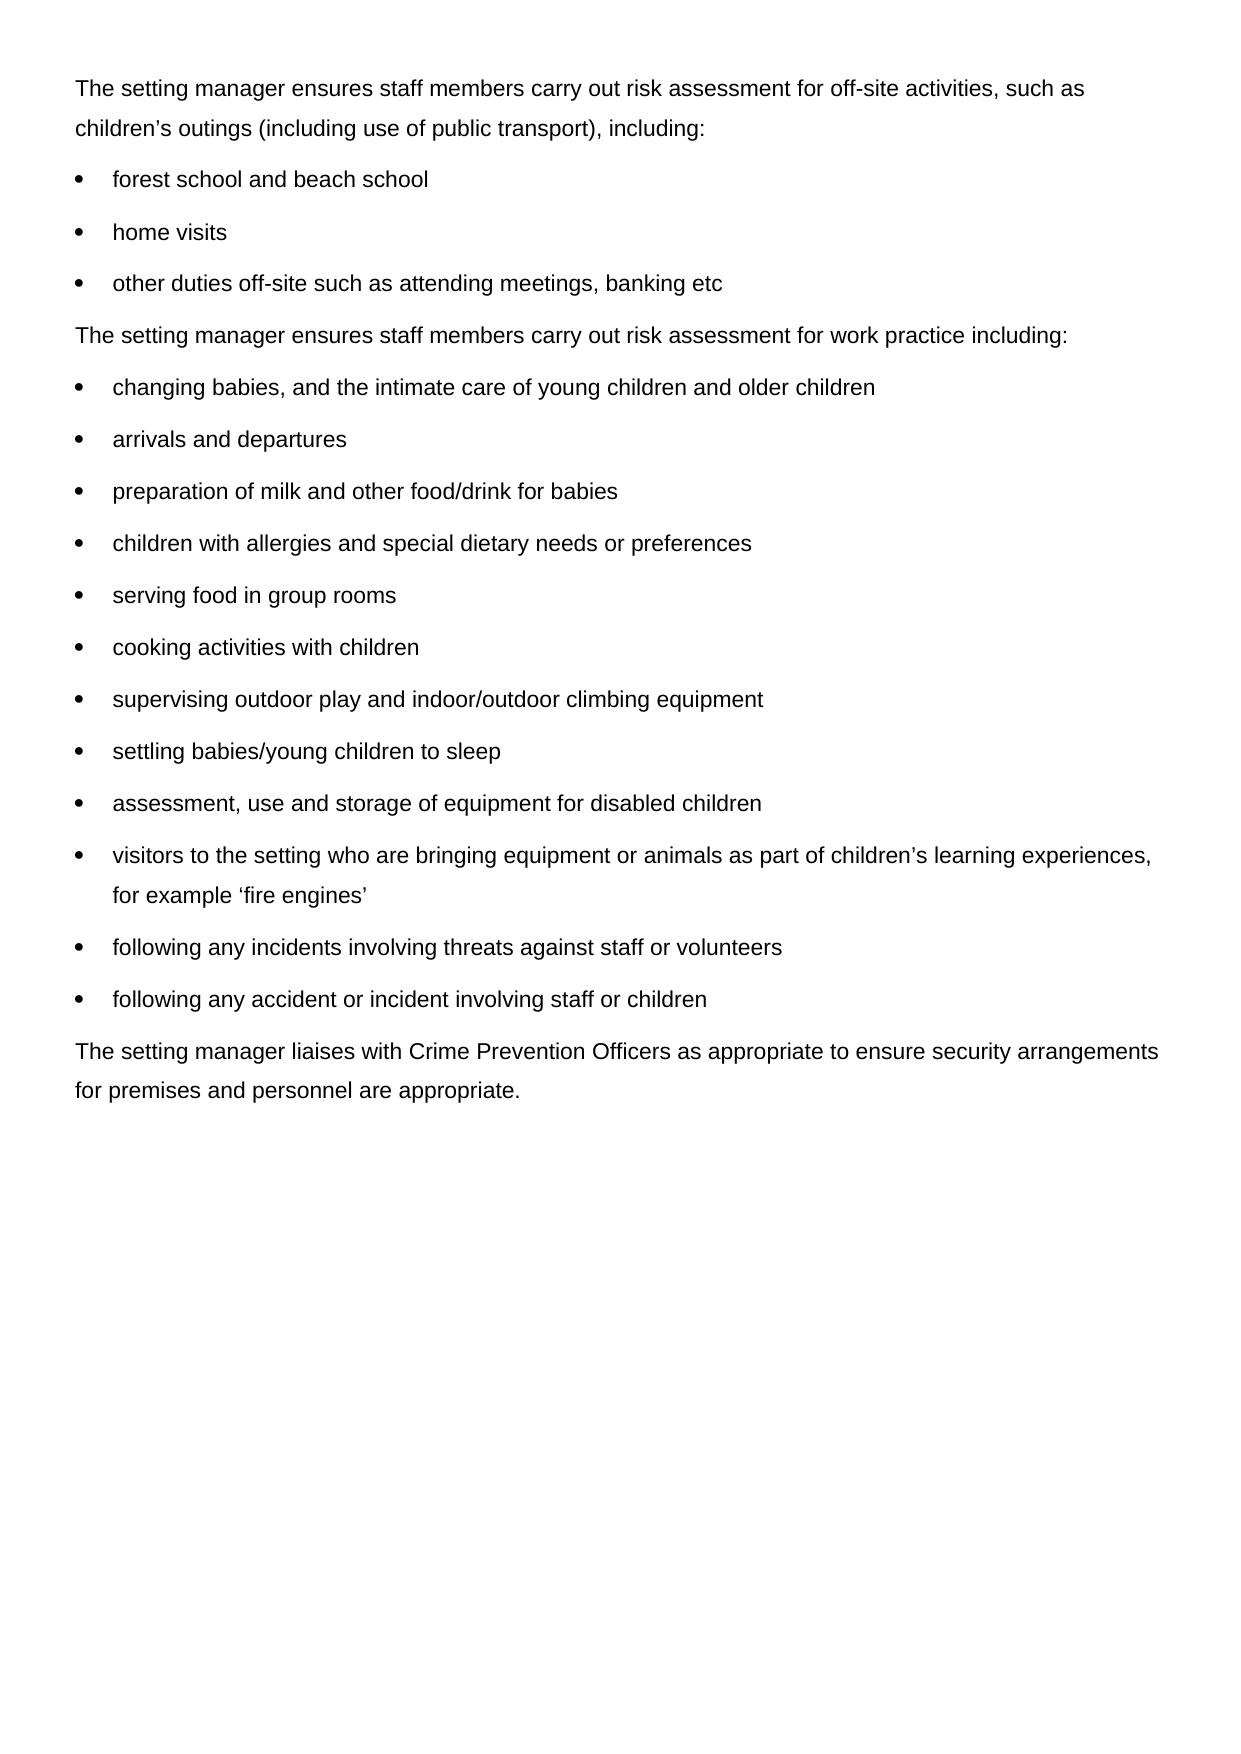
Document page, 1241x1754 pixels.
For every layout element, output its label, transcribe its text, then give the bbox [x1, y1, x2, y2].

list following any incidents involving threats against staff or volunteers [75, 934, 1165, 960]
list serving food in group rooms [75, 582, 1165, 609]
list home visits [75, 218, 1165, 245]
list children with allergies and special dietary needs or preferences [75, 530, 1165, 557]
list preparation of milk and other food/drink for babies [75, 478, 1165, 505]
text The setting manager ensures staff members carry out risk assessment for off-site activities, such as children’s outings (including use of public transport), including: [75, 75, 1165, 141]
list visitors to the setting who are bringing equipment or animals as part of children’s learning experiences, for example ‘fire engines’ [75, 842, 1165, 908]
list supervising outdoor play and indoor/outdoor climbing equipment [75, 686, 1165, 713]
text The setting manager liaises with Crime Prevention Officers as appropriate to ensure security arrangements for premises and personnel are appropriate. [75, 1038, 1165, 1103]
list forest school and beach school [75, 166, 1165, 193]
list other duties off-site such as attending meetings, banking etc [75, 270, 1165, 297]
list following any accident or incident involving staff or children [75, 986, 1165, 1012]
list changing babies, and the intimate care of young children and older children [75, 374, 1165, 401]
list assessment, use and storage of equipment for disabled children [75, 790, 1165, 817]
list arrivals and departures [75, 426, 1165, 453]
text The setting manager ensures staff members carry out risk assessment for work practice including: [75, 322, 1165, 349]
list cooking activities with children [75, 634, 1165, 661]
list settling babies/young children to sleep [75, 738, 1165, 764]
